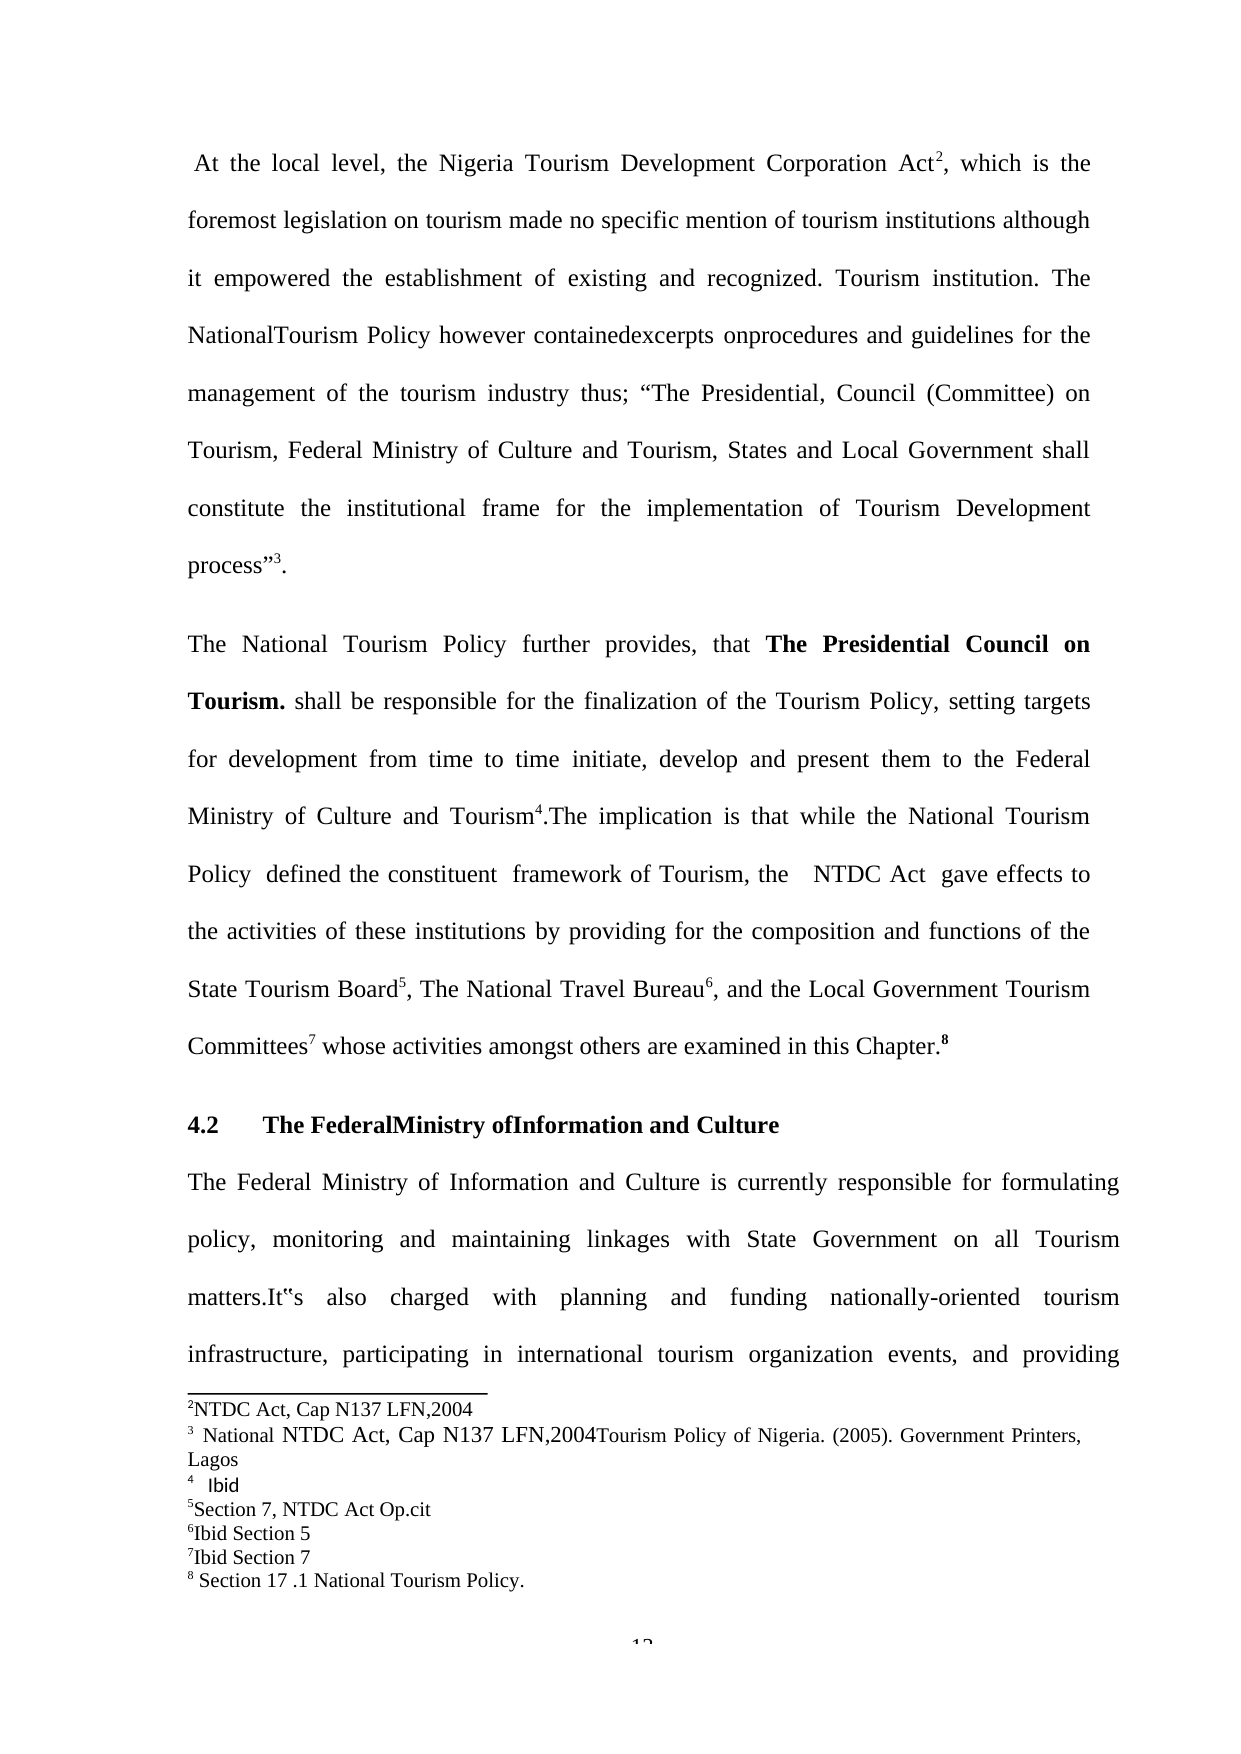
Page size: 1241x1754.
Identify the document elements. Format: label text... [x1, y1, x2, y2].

text 3 National NTDC Act, Cap N137 LFN,2004Tourism Policy of Nigeria. (2005). Government Printers, Lagos [187, 1422, 1090, 1471]
text 6Ibid Section 5 [187, 1521, 1132, 1545]
text 8 Section 17 .1 National Tourism Policy. [187, 1569, 1132, 1593]
text 7Ibid Section 7 [187, 1545, 1132, 1569]
subtitle The FederalMinistry ofInformation and Culture [187, 1110, 1132, 1139]
text The National Tourism Policy further provides, that The Presidential Council on Tourism. shall be responsible for the finalization of the Tourism Policy, setting targets for development from time to time initiate, develop and present them to the Federal Ministry of Culture and Tourism4.The implication is that while the National Tourism Policy defined the constituent framework of Tourism, the NTDC Act gave effects to the activities of these institutions by providing for the composition and functions of the State Tourism Board5, The National Travel Bureau6, and the Local Government Tourism Committees7 whose activities amongst others are examined in this Chapter.8 [187, 629, 1091, 1060]
text infrastructure, participating in international tourism organization events, and providing [187, 1339, 1132, 1368]
text 2NTDC Act, Cap N137 LFN,2004 [187, 1397, 1132, 1422]
text At the local level, the Nigeria Tourism Development Corporation Act2, which is the foremost legislation on tourism made no specific mention of tourism institutions although it empowered the establishment of existing and recognized. Tourism institution. The NationalTourism Policy however containedexcerpts onprocedures and guidelines for the management of the tourism industry thus; “The Presidential, Council (Committee) on Tourism, Federal Ministry of Culture and Tourism, States and Local Government shall constitute the institutional frame for the implementation of Tourism Development process”3. [187, 148, 1091, 579]
text The Federal Ministry of Information and Culture is currently responsible for formulating policy, monitoring and maintaining linkages with State Government on all Tourism matters.It‟s also charged with planning and funding nationally-oriented tourism [187, 1167, 1121, 1311]
text 5Section 7, NTDC Act Op.cit [187, 1497, 1132, 1521]
text 4 Ibid [187, 1472, 1132, 1497]
